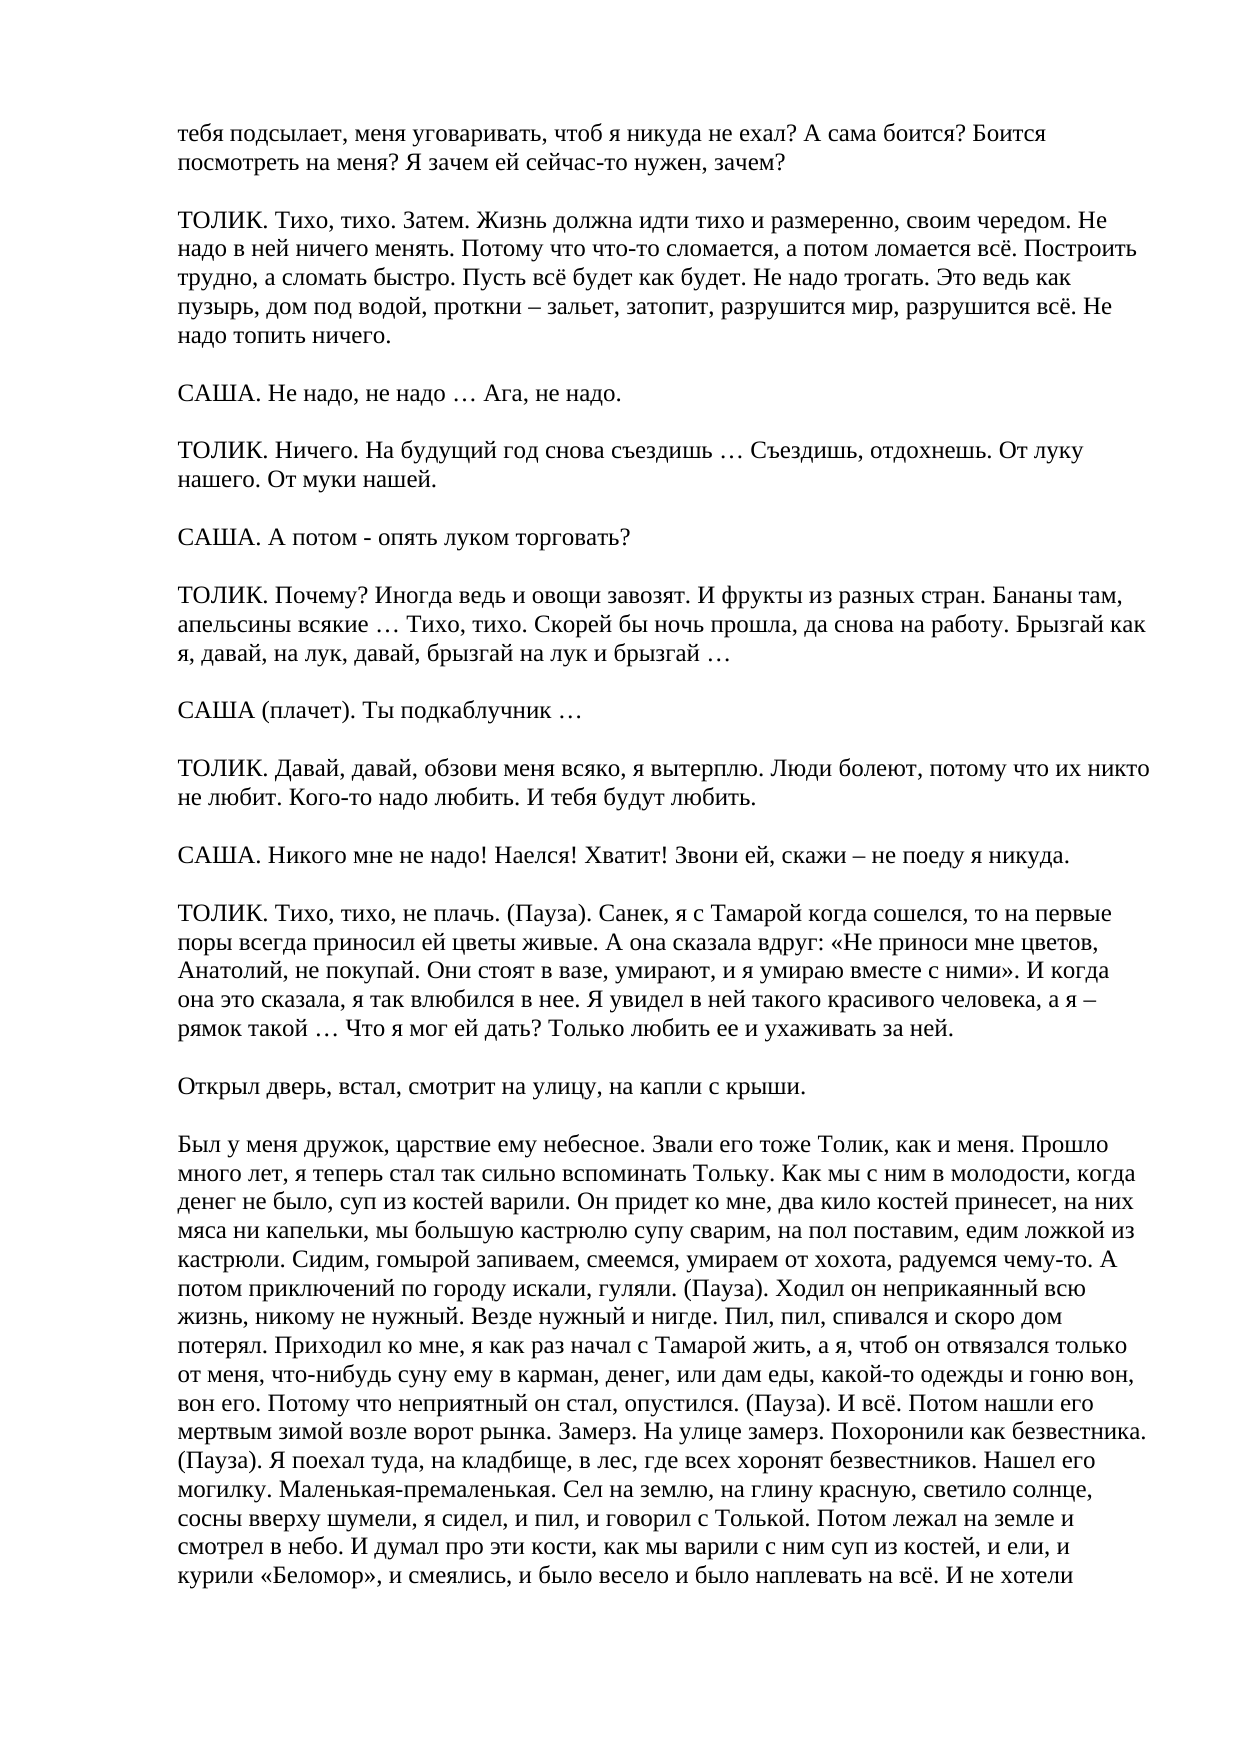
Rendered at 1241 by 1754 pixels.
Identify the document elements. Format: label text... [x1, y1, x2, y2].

text ТОЛИК. Почему? Иногда ведь и овощи завозят. И фрукты из разных стран. Бананы там, апельсины всякие … Тихо, тихо. Скорей бы ночь прошла, да снова на работу. Брызгай как я, давай, на лук, давай, брызгай на лук и брызгай … [177, 580, 1152, 666]
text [177, 118, 1152, 176]
text САША (плачет). Ты подкаблучник … [177, 696, 1152, 724]
text САША. Никого мне не надо! Наелся! Хватит! Звони ей, скажи – не поеду я никуда. [177, 840, 1152, 869]
text САША. Не надо, не надо … Ага, не надо. [177, 378, 1152, 406]
text ТОЛИК. Ничего. На будущий год снова съездишь … Съездишь, отдохнешь. От луку нашего. От муки нашей. [177, 436, 1152, 493]
text САША. А потом - опять луком торговать? [177, 522, 1152, 551]
text Открыл дверь, встал, смотрит на улицу, на капли с крыши. [177, 1071, 1152, 1100]
text ТОЛИК. Тихо, тихо, не плачь. (Пауза). Санек, я с Тамарой когда сошелся, то на первые поры всегда приносил ей цветы живые. А она сказала вдруг: «Не приноси мне цветов, Анатолий, не покупай. Они стоят в вазе, умирают, и я умираю вместе с ними». И когда она это сказала, я так влюбился в нее. Я увидел в ней такого красивого человека, а я – рямок такой … Что я мог ей дать? Только любить ее и ухаживать за ней. [177, 898, 1152, 1042]
text ТОЛИК. Давай, давай, обзови меня всяко, я вытерплю. Люди болеют, потому что их никто не любит. Кого-то надо любить. И тебя будут любить. [177, 753, 1152, 811]
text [177, 1129, 1152, 1589]
text ТОЛИК. Тихо, тихо. Затем. Жизнь должна идти тихо и размеренно, своим чередом. Не надо в ней ничего менять. Потому что что-то сломается, а потом ломается всё. Построить трудно, а сломать быстро. Пусть всё будет как будет. Не надо трогать. Это ведь как пузырь, дом под водой, проткни – зальет, затопит, разрушится мир, разрушится всё. Не надо топить ничего. [177, 205, 1152, 348]
